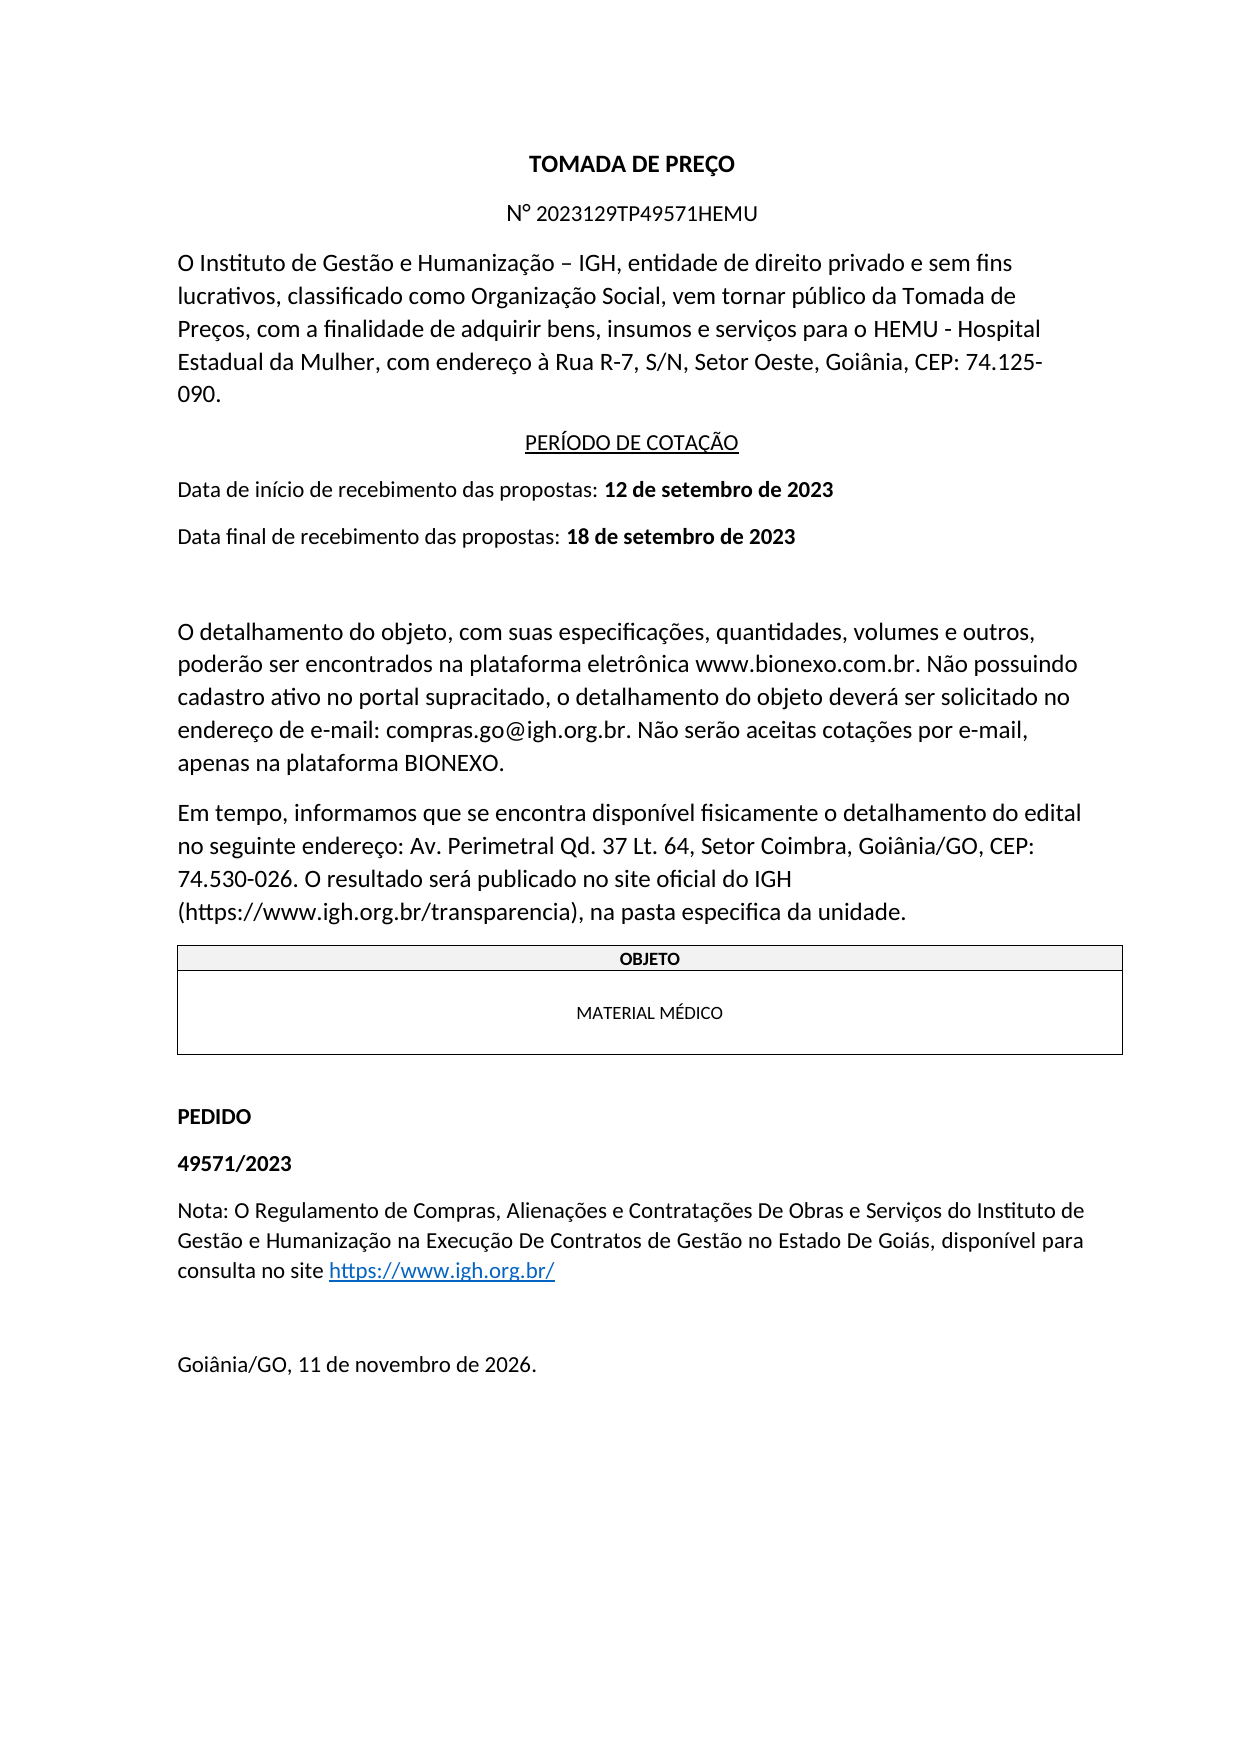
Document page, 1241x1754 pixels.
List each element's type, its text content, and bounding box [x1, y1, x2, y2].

text Data de início de recebimento das propostas: 12 de setembro de 2023 [177, 475, 1087, 503]
text O detalhamento do objeto, com suas especificações, quantidades, volumes e outros, poderão ser encontrados na plataforma eletrônica www.bionexo.com.br. Não possuindo cadastro ativo no portal supracitado, o detalhamento do objeto deverá ser solicitado no endereço de e-mail: compras.go@igh.org.br. Não serão aceitas cotações por e-mail, apenas na plataforma BIONEXO. [177, 616, 1087, 778]
text 49571/2023 [177, 1149, 1087, 1177]
text O Instituto de Gestão e Humanização – IGH, entidade de direito privado e sem fins lucrativos, classificado como Organização Social, vem tornar público da Tomada de Preços, com a finalidade de adquirir bens, insumos e serviços para o HEMU - Hospital Estadual da Mulher, com endereço à Rua R-7, S/N, Setor Oeste, Goiânia, CEP: 74.125-090. [177, 247, 1087, 409]
table_cell MATERIAL MÉDICO [178, 971, 1122, 1054]
text PEDIDO [177, 1102, 1087, 1130]
text PERÍODO DE COTAÇÃO [177, 428, 1087, 456]
text N° 2023129TP49571HEMU [177, 197, 1087, 228]
text Data final de recebimento das propostas: 18 de setembro de 2023 [177, 522, 1087, 550]
text TOMADA DE PREÇO [177, 148, 1087, 178]
text Em tempo, informamos que se encontra disponível fisicamente o detalhamento do edital no seguinte endereço: Av. Perimetral Qd. 37 Lt. 64, Setor Coimbra, Goiânia/GO, CEP: 74.530-026. O resultado será publicado no site oficial do IGH (https://www.igh.org.br/transparencia), na pasta especifica da unidade. [177, 797, 1087, 926]
text Nota: O Regulamento de Compras, Alienações e Contratações De Obras e Serviços do Instituto de Gestão e Humanização na Execução De Contratos de Gestão no Estado De Goiás, disponível para consulta no site https://www.igh.org.br/ [177, 1196, 1087, 1284]
text Goiânia/GO, 12 de setembro de 2023. [177, 1350, 1087, 1378]
table_header OBJETO [178, 946, 1122, 970]
